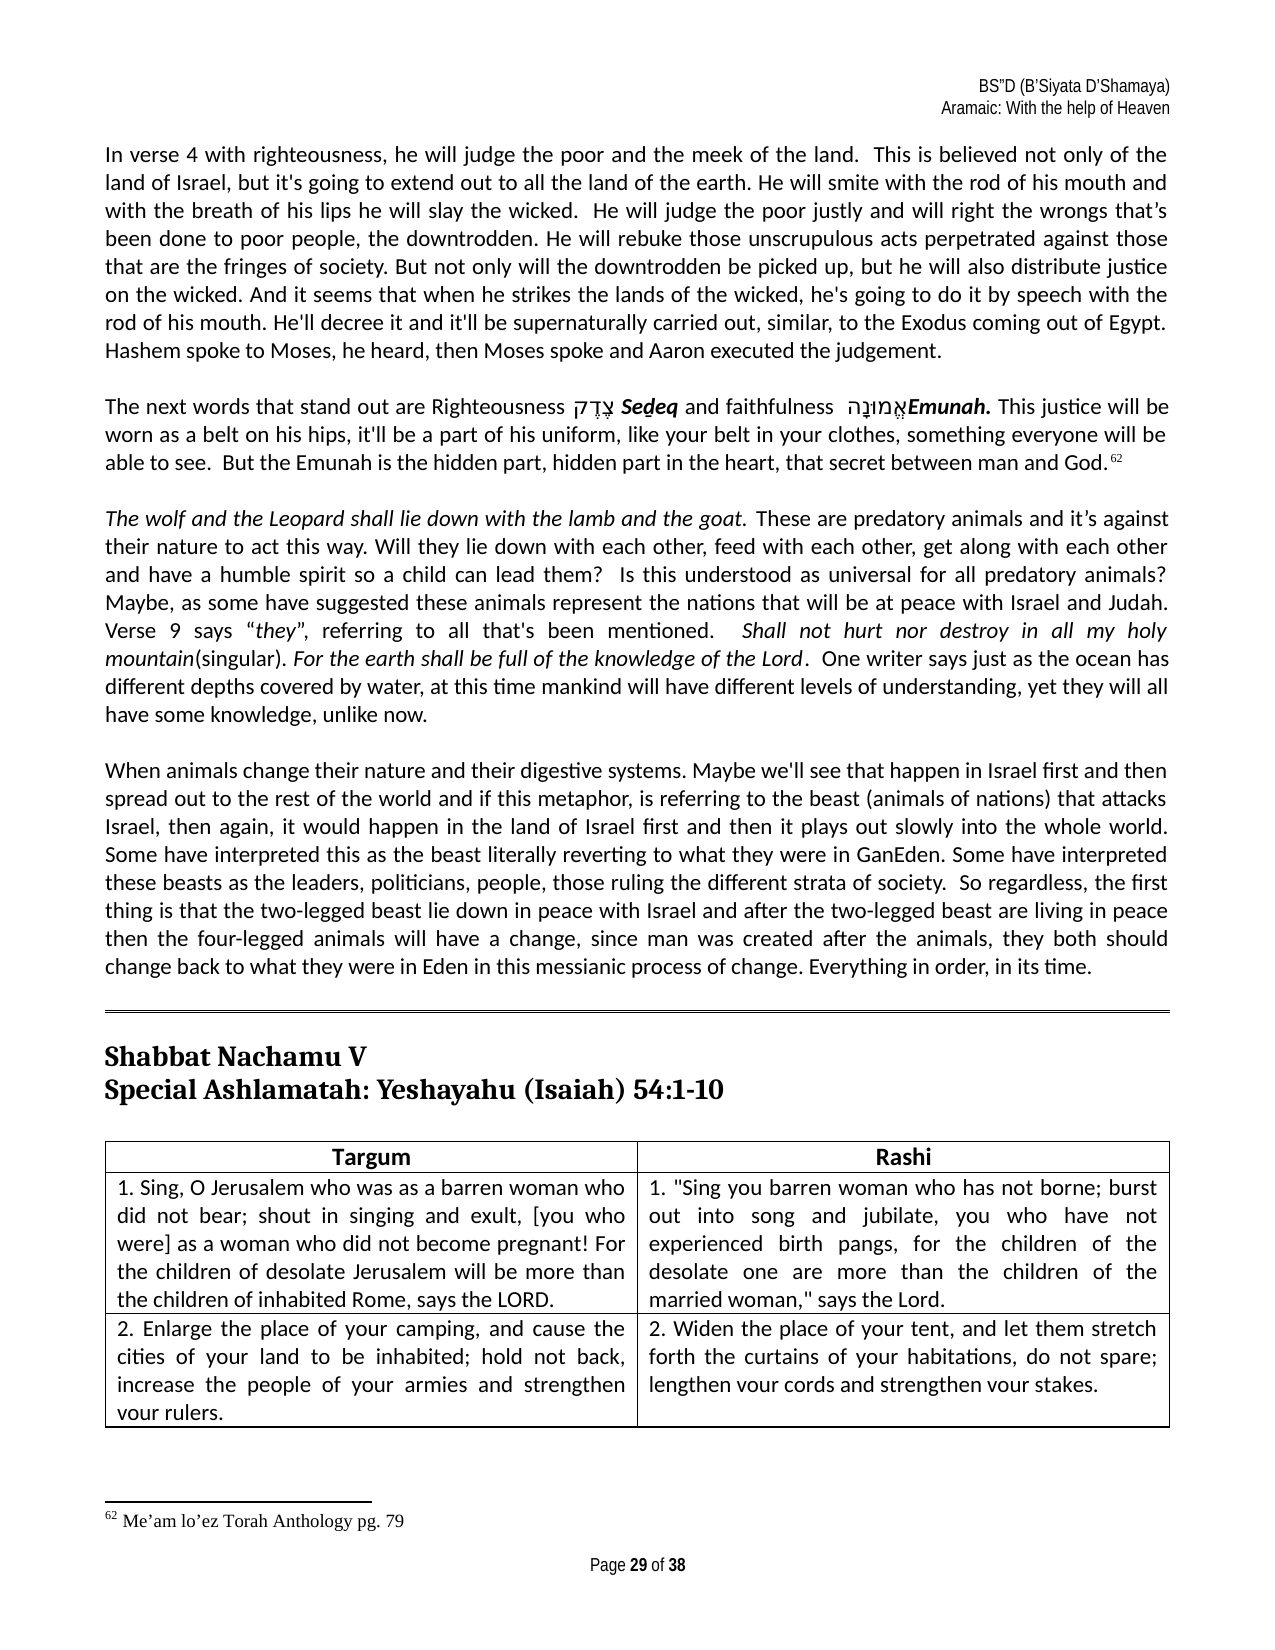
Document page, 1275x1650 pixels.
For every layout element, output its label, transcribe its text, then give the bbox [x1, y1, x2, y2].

table_cell 2. Enlarge the place of your camping, and cause the cities of your land to be inhabited; hold not back, increase the people of your armies and strengthen vour rulers. [106, 1314, 637, 1426]
text When animals change their nature and their digestive systems. Maybe we'll see that happen in Israel first and then spread out to the rest of the world and if this metaphor, is referring to the beast (animals of nations) that attacks Israel, then again, it would happen in the land of Israel first and then it plays out slowly into the whole world. Some have interpreted this as the beast literally reverting to what they were in GanEden. Some have interpreted these beasts as the leaders, politicians, people, those ruling the different strata of society. So regardless, the first thing is that the two-legged beast lie down in peace with Israel and after the two-legged beast are living in peace then the four-legged animals will have a change, since man was created after the animals, they both should change back to what they were in Eden in this messianic process of change. Everything in order, in its time. [105, 756, 1170, 980]
table_header Targum [106, 1142, 637, 1172]
table_cell 2. Widen the place of your tent, and let them stretch forth the curtains of your habitations, do not spare; lengthen vour cords and strengthen vour stakes. [638, 1314, 1169, 1426]
table_cell 1. "Sing you barren woman who has not borne; burst out into song and jubilate, you who have not experienced birth pangs, for the children of the desolate one are more than the children of the married woman," says the Lord. [638, 1173, 1169, 1313]
text The next words that stand out are Righteousness צֶדֶק Seḏeq and faithfulness אֱמוּנָהEmunah. This justice will be worn as a belt on his hips, it'll be a part of his uniform, like your belt in your clothes, something everyone will be able to see. But the Emunah is the hidden part, hidden part in the heart, that secret between man and God. [105, 392, 1170, 476]
table_header Rashi [638, 1142, 1169, 1172]
table_cell 1. Sing, O Jerusalem who was as a barren woman who did not bear; shout in singing and exult, [you who were] as a woman who did not become pregnant! For the children of desolate Jerusalem will be more than the children of inhabited Rome, says the LORD. [106, 1173, 637, 1313]
text Shabbat Nachamu V [105, 1040, 1170, 1073]
text The wolf and the Leopard shall lie down with the lamb and the goat. These are predatory animals and it’s against their nature to act this way. Will they lie down with each other, feed with each other, get along with each other and have a humble spirit so a child can lead them? Is this understood as universal for all predatory animals? Maybe, as some have suggested these animals represent the nations that will be at peace with Israel and Judah. Verse 9 says “they”, referring to all that's been mentioned. Shall not hurt nor destroy in all my holy mountain(singular). For the earth shall be full of the knowledge of the Lord. One writer says just as the ocean has different depths covered by water, at this time mankind will have different levels of understanding, yet they will all have some knowledge, unlike now. [105, 504, 1170, 728]
subtitle Special Ashlamatah: Yeshayahu (Isaiah) 54:1-10 [105, 1073, 1170, 1107]
text In verse 4 with righteousness, he will judge the poor and the meek of the land. This is believed not only of the land of Israel, but it's going to extend out to all the land of the earth. He will smite with the rod of his mouth and with the breath of his lips he will slay the wicked. He will judge the poor justly and will right the wrongs that’s been done to poor people, the downtrodden. He will rebuke those unscrupulous acts perpetrated against those that are the fringes of society. But not only will the downtrodden be picked up, but he will also distribute justice on the wicked. And it seems that when he strikes the lands of the wicked, he's going to do it by speech with the rod of his mouth. He'll decree it and it'll be supernaturally carried out, similar, to the Exodus coming out of Egypt. Hashem spoke to Moses, he heard, then Moses spoke and Aaron executed the judgement. [105, 140, 1170, 364]
